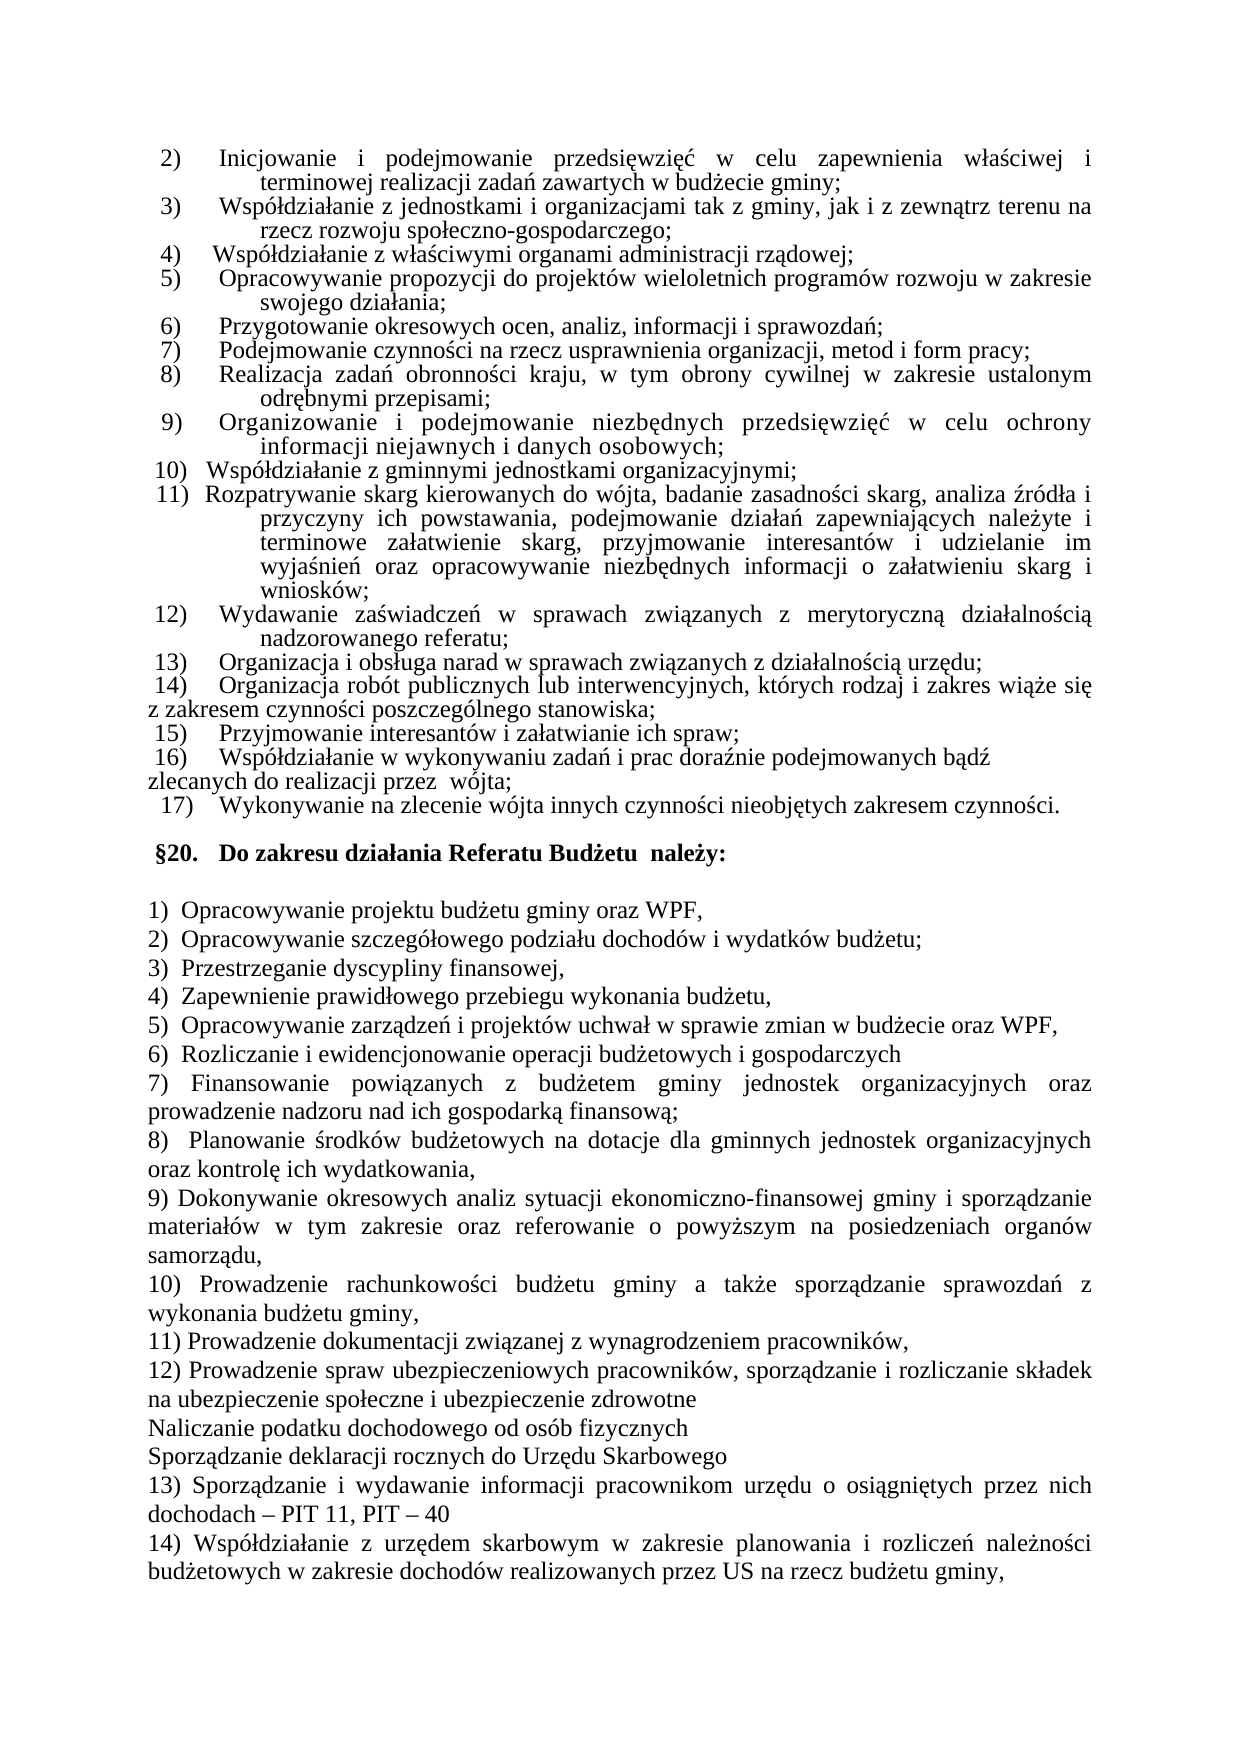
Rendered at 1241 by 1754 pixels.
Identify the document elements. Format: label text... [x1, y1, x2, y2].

text 3) Przestrzeganie dyscypliny finansowej, [148, 953, 1093, 981]
text 6) Rozliczanie i ewidencjonowanie operacji budżetowych i gospodarczych [148, 1039, 1093, 1068]
text 5) Opracowywanie zarządzeń i projektów uchwał w sprawie zmian w budżecie oraz WPF, [148, 1010, 1093, 1039]
text 8) Planowanie środków budżetowych na dotacje dla gminnych jednostek organizacyjnych oraz kontrolę ich wydatkowania, [148, 1125, 1093, 1183]
text 10) Prowadzenie rachunkowości budżetu gminy a także sporządzanie sprawozdań z wykonania budżetu gminy, [148, 1269, 1093, 1326]
text Sporządzanie deklaracji rocznych do Urzędu Skarbowego [148, 1441, 1093, 1470]
text 14) Współdziałanie z urzędem skarbowym w zakresie planowania i rozliczeń należności budżetowych w zakresie dochodów realizowanych przez US na rzecz budżetu gminy, [148, 1528, 1093, 1585]
text 14) Organizacja robót publicznych lub interwencyjnych, których rodzaj i zakres wiąże się z zakresem czynności poszczególnego stanowiska; [148, 675, 1093, 723]
text 17) Wykonywanie na zlecenie wójta innych czynności nieobjętych zakresem czynności. [148, 794, 1093, 818]
text 2) Opracowywanie szczegółowego podziału dochodów i wydatków budżetu; [148, 924, 1093, 953]
text 4) Zapewnienie prawidłowego przebiegu wykonania budżetu, [148, 981, 1093, 1010]
text 11) Prowadzenie dokumentacji związanej z wynagrodzeniem pracowników, [148, 1326, 1093, 1355]
text 5) Opracowywanie propozycji do projektów wieloletnich programów rozwoju w zakresie swojego działania; [148, 267, 1093, 315]
text §20. Do zakresu działania Referatu Budżetu należy: [148, 842, 1093, 866]
text 16) Współdziałanie w wykonywaniu zadań i prac doraźnie podejmowanych bądź zlecanych do realizacji przez wójta; [148, 747, 1093, 794]
text 6) Przygotowanie okresowych ocen, analiz, informacji i sprawozdań; [148, 315, 1093, 339]
text 7) Podejmowanie czynności na rzecz usprawnienia organizacji, metod i form pracy; [148, 339, 1093, 363]
text 7) Finansowanie powiązanych z budżetem gminy jednostek organizacyjnych oraz prowadzenie nadzoru nad ich gospodarką finansową; [148, 1068, 1093, 1125]
text 3) Współdziałanie z jednostkami i organizacjami tak z gminy, jak i z zewnątrz terenu na rzecz rozwoju społeczno-gospodarczego; [148, 196, 1093, 243]
text 10) Współdziałanie z gminnymi jednostkami organizacyjnymi; [148, 459, 1093, 483]
text Naliczanie podatku dochodowego od osób fizycznych [148, 1413, 1093, 1441]
text 12) Wydawanie zaświadczeń w sprawach związanych z merytoryczną działalnością nadzorowanego referatu; [148, 603, 1093, 651]
text 4) Współdziałanie z właściwymi organami administracji rządowej; [148, 243, 1093, 267]
text 1) Opracowywanie projektu budżetu gminy oraz WPF, [148, 895, 1093, 924]
text 9) Dokonywanie okresowych analiz sytuacji ekonomiczno-finansowej gminy i sporządzanie materiałów w tym zakresie oraz referowanie o powyższym na posiedzeniach organów samorządu, [148, 1183, 1093, 1269]
text 13) Organizacja i obsługa narad w sprawach związanych z działalnością urzędu; [148, 651, 1093, 675]
text 13) Sporządzanie i wydawanie informacji pracownikom urzędu o osiągniętych przez nich dochodach – PIT 11, PIT – 40 [148, 1470, 1093, 1528]
text 9) Organizowanie i podejmowanie niezbędnych przedsięwzięć w celu ochrony informacji niejawnych i danych osobowych; [148, 411, 1093, 459]
text 2) Inicjowanie i podejmowanie przedsięwzięć w celu zapewnienia właściwej i terminowej realizacji zadań zawartych w budżecie gminy; [148, 148, 1093, 196]
text 12) Prowadzenie spraw ubezpieczeniowych pracowników, sporządzanie i rozliczanie składek na ubezpieczenie społeczne i ubezpieczenie zdrowotne [148, 1355, 1093, 1413]
text 11) Rozpatrywanie skarg kierowanych do wójta, badanie zasadności skarg, analiza źródła i przyczyny ich powstawania, podejmowanie działań zapewniających należyte i terminowe załatwienie skarg, przyjmowanie interesantów i udzielanie im wyjaśnień oraz opracowywanie niezbędnych informacji o załatwieniu skarg i wniosków; [148, 483, 1093, 603]
text 15) Przyjmowanie interesantów i załatwianie ich spraw; [148, 723, 1093, 747]
text 8) Realizacja zadań obronności kraju, w tym obrony cywilnej w zakresie ustalonym odrębnymi przepisami; [148, 363, 1093, 411]
